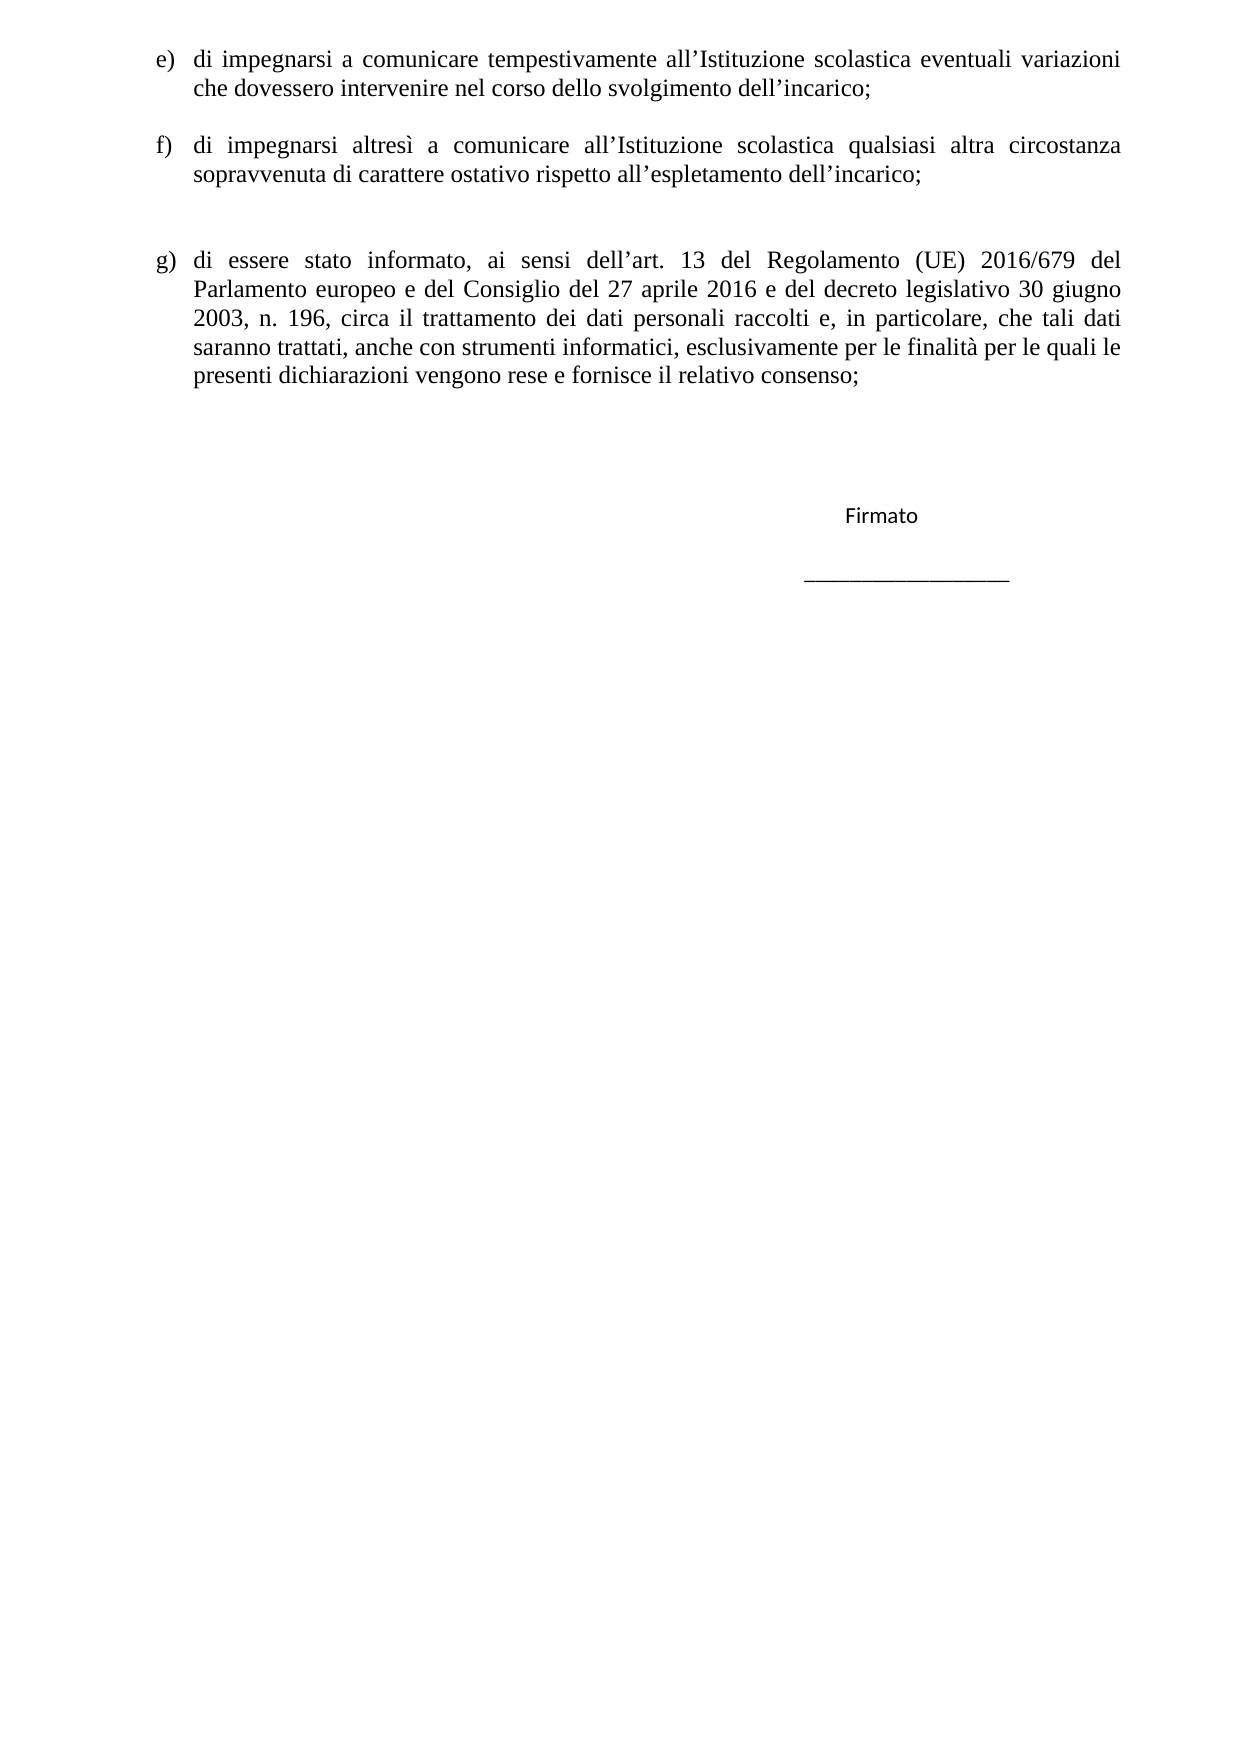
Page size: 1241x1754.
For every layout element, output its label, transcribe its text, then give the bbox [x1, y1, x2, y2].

text __________________ [118, 557, 1122, 586]
list di essere stato informato, ai sensi dell’art. 13 del Regolamento (UE) 2016/679 del Parlamento europeo e del Consiglio del 27 aprile 2016 e del decreto legislativo 30 giugno 2003, n. 196, circa il trattamento dei dati personali raccolti e, in particolare, che tali dati saranno trattati, anche con strumenti informatici, esclusivamente per le finalità per le quali le presenti dichiarazioni vengono rese e fornisce il relativo consenso; [156, 246, 1122, 389]
list di impegnarsi a comunicare tempestivamente all’Istituzione scolastica eventuali variazioni che dovessero intervenire nel corso dello svolgimento dell’incarico; [156, 44, 1122, 102]
list di impegnarsi altresì a comunicare all’Istituzione scolastica qualsiasi altra circostanza sopravvenuta di carattere ostativo rispetto all’espletamento dell’incarico; [156, 131, 1122, 188]
text Firmato [118, 501, 1122, 529]
